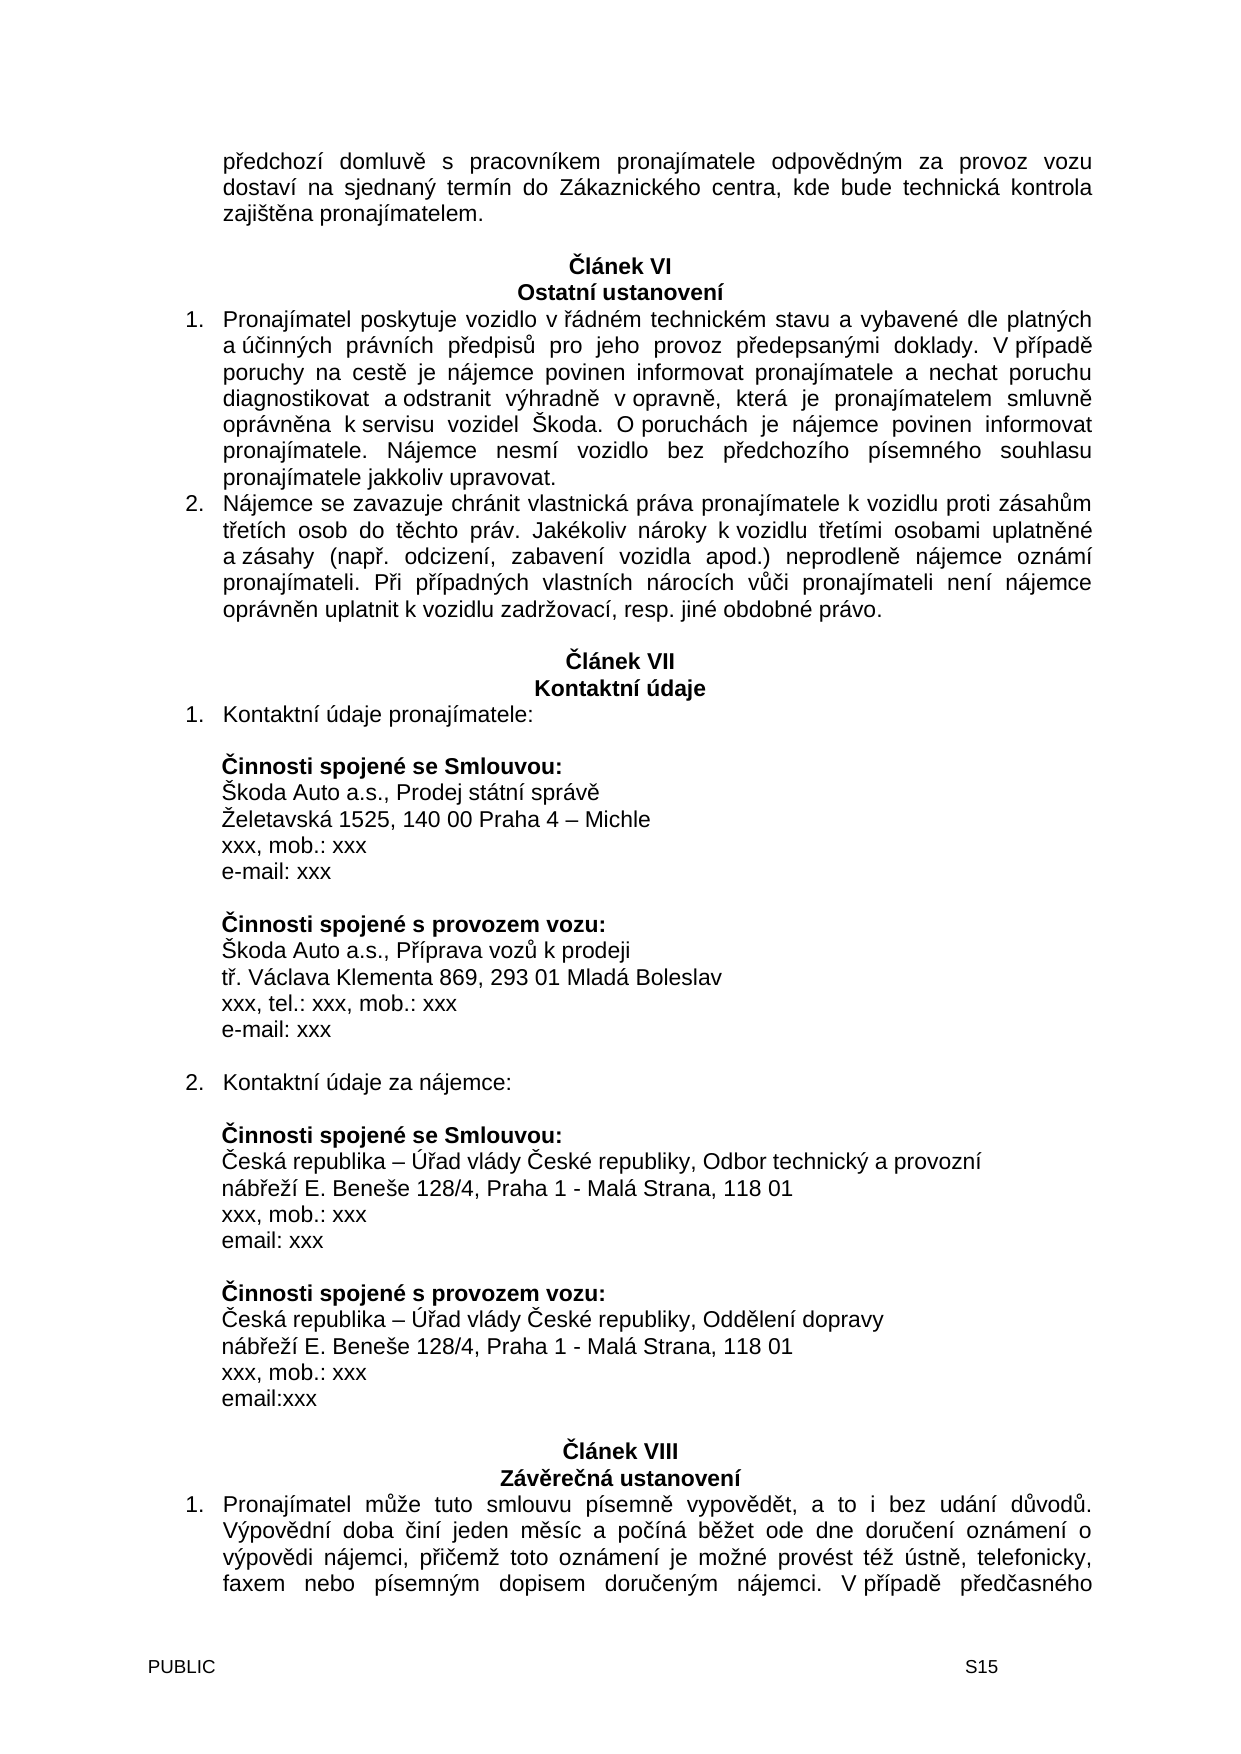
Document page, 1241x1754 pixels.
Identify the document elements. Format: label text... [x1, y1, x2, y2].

text xxx, mob.: xxx [148, 1359, 1093, 1385]
text Škoda Auto a.s., Příprava vozů k prodeji [221, 937, 1093, 964]
text Článek VI [148, 253, 1093, 279]
text Želetavská 1525, 140 00 Praha 4 – Michle [221, 806, 1093, 832]
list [185, 148, 1093, 227]
text tř. Václava Klementa 869, 293 01 Mladá Boleslav [221, 964, 1093, 990]
text Činnosti spojené se Smlouvou: [148, 753, 1093, 779]
text Článek VII [148, 648, 1093, 675]
list Kontaktní údaje za nájemce: [185, 1069, 1093, 1096]
text xxx, tel.: xxx, mob.: xxx [221, 990, 1093, 1016]
list Kontaktní údaje pronajímatele: [185, 701, 1093, 753]
text nábřeží E. Beneše 128/4, Praha 1 - Malá Strana, 118 01 [148, 1174, 1093, 1201]
text xxx, mob.: xxx [148, 832, 1093, 858]
text e-mail: xxx [221, 1016, 1093, 1043]
text email: xxx [148, 1227, 1093, 1254]
text e-mail: xxx [148, 858, 1093, 885]
text nábřeží E. Beneše 128/4, Praha 1 - Malá Strana, 118 01 [148, 1333, 1093, 1359]
text Ostatní ustanovení [148, 279, 1093, 306]
list Nájemce se zavazuje chránit vlastnická práva pronajímatele k vozidlu proti zásahům třetích osob do těchto práv. Jakékoliv nároky k vozidlu třetími osobami uplatněné a zásahy (např. odcizení, zabavení vozidla apod.) neprodleně nájemce oznámí pronajímateli. Při případných vlastních nárocích vůči pronajímateli není nájemce oprávněn uplatnit k vozidlu zadržovací, resp. jiné obdobné právo. [185, 490, 1093, 622]
text Kontaktní údaje [148, 675, 1093, 701]
text email:xxx [148, 1385, 1093, 1412]
text Česká republika – Úřad vlády České republiky, Oddělení dopravy [148, 1306, 1093, 1333]
text xxx, mob.: xxx [148, 1201, 1093, 1227]
text Činnosti spojené se Smlouvou: [148, 1122, 1093, 1148]
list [185, 1491, 1093, 1596]
text Závěrečná ustanovení [148, 1464, 1093, 1491]
list Pronajímatel poskytuje vozidlo v řádném technickém stavu a vybavené dle platných a účinných právních předpisů pro jeho provoz předepsanými doklady. V případě poruchy na cestě je nájemce povinen informovat pronajímatele a nechat poruchu diagnostikovat a odstranit výhradně v opravně, která je pronajímatelem smluvně oprávněna k servisu vozidel Škoda. O poruchách je nájemce povinen informovat pronajímatele. Nájemce nesmí vozidlo bez předchozího písemného souhlasu pronajímatele jakkoliv upravovat. [185, 306, 1093, 490]
text Činnosti spojené s provozem vozu: [221, 911, 1093, 937]
text Škoda Auto a.s., Prodej státní správě [148, 779, 1093, 806]
text Činnosti spojené s provozem vozu: [148, 1280, 1093, 1306]
text Česká republika – Úřad vlády České republiky, Odbor technický a provozní [148, 1148, 1093, 1174]
text Článek VIII [148, 1438, 1093, 1464]
